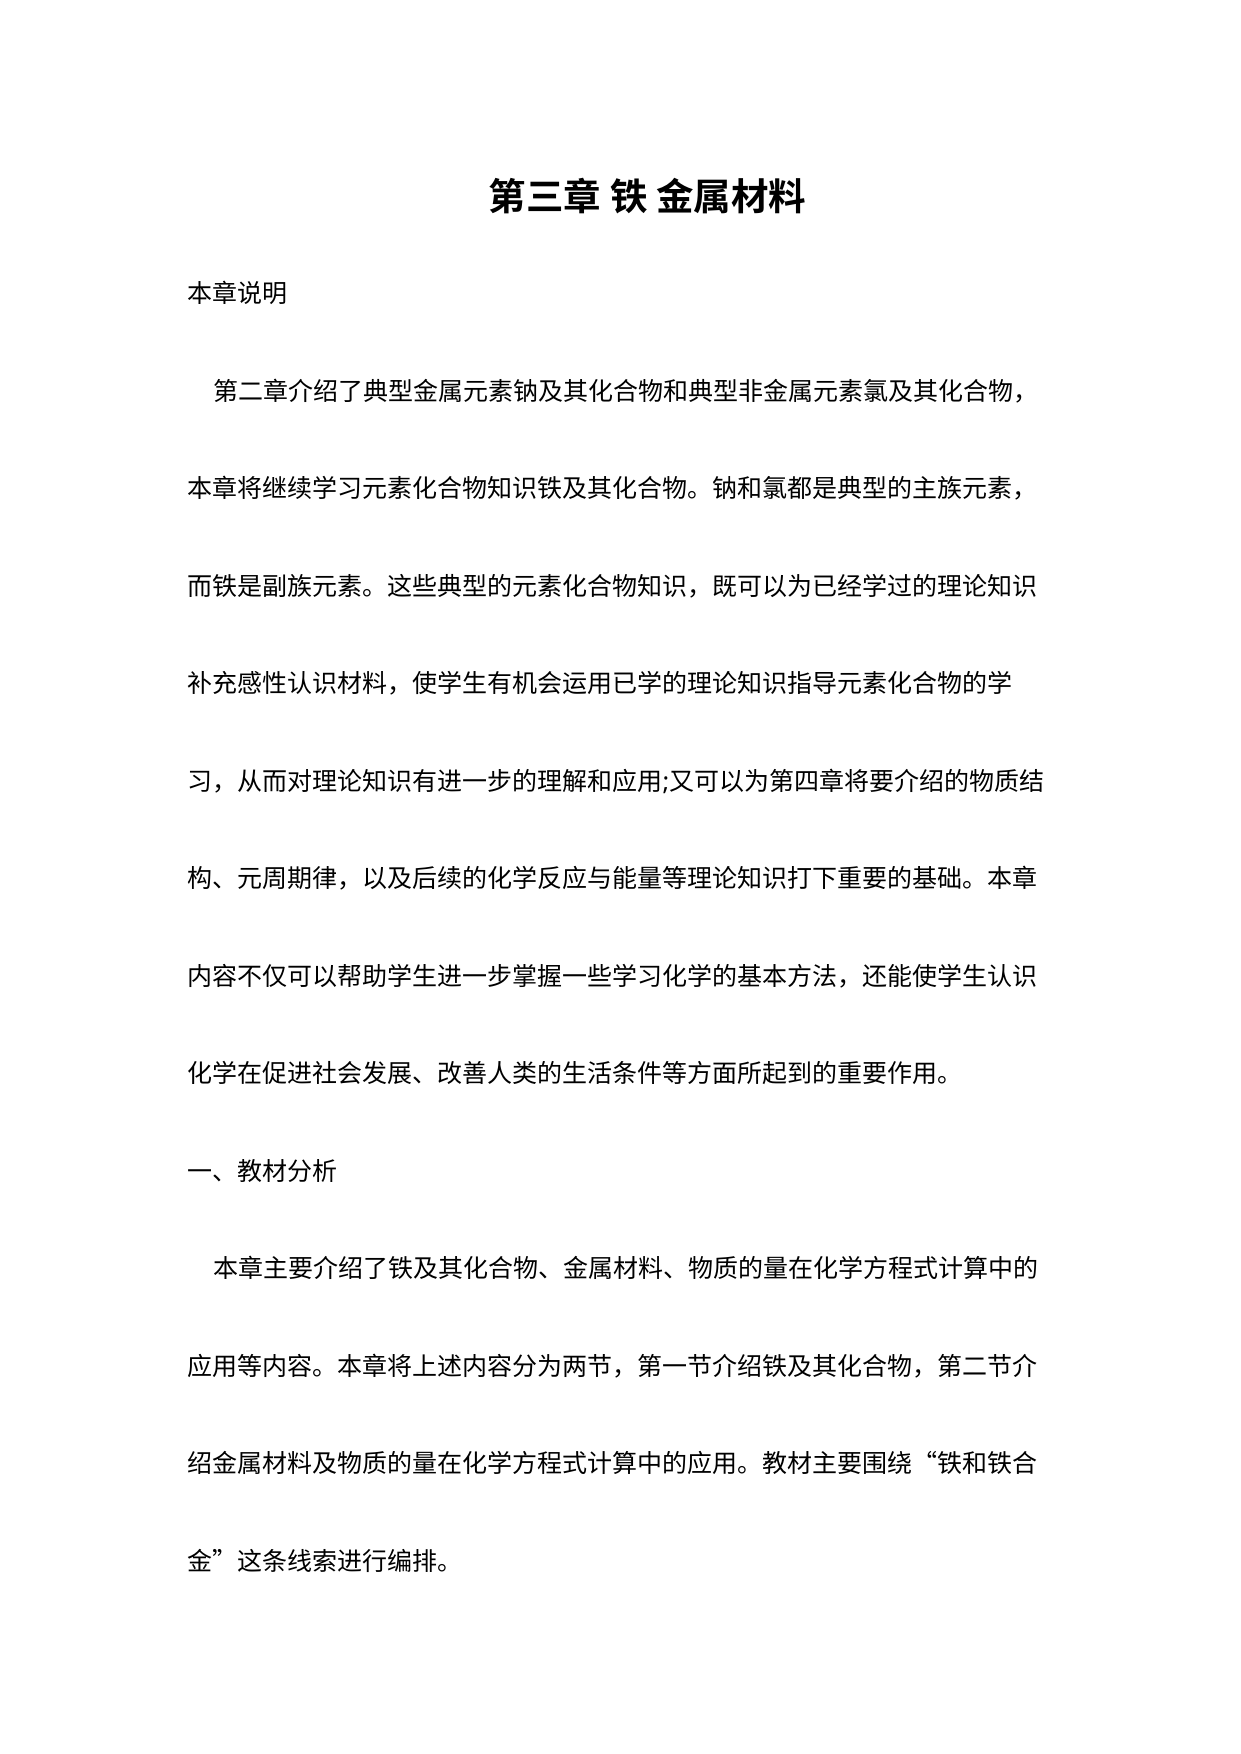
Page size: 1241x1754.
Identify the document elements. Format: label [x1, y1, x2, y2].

text [187, 162, 1053, 1592]
